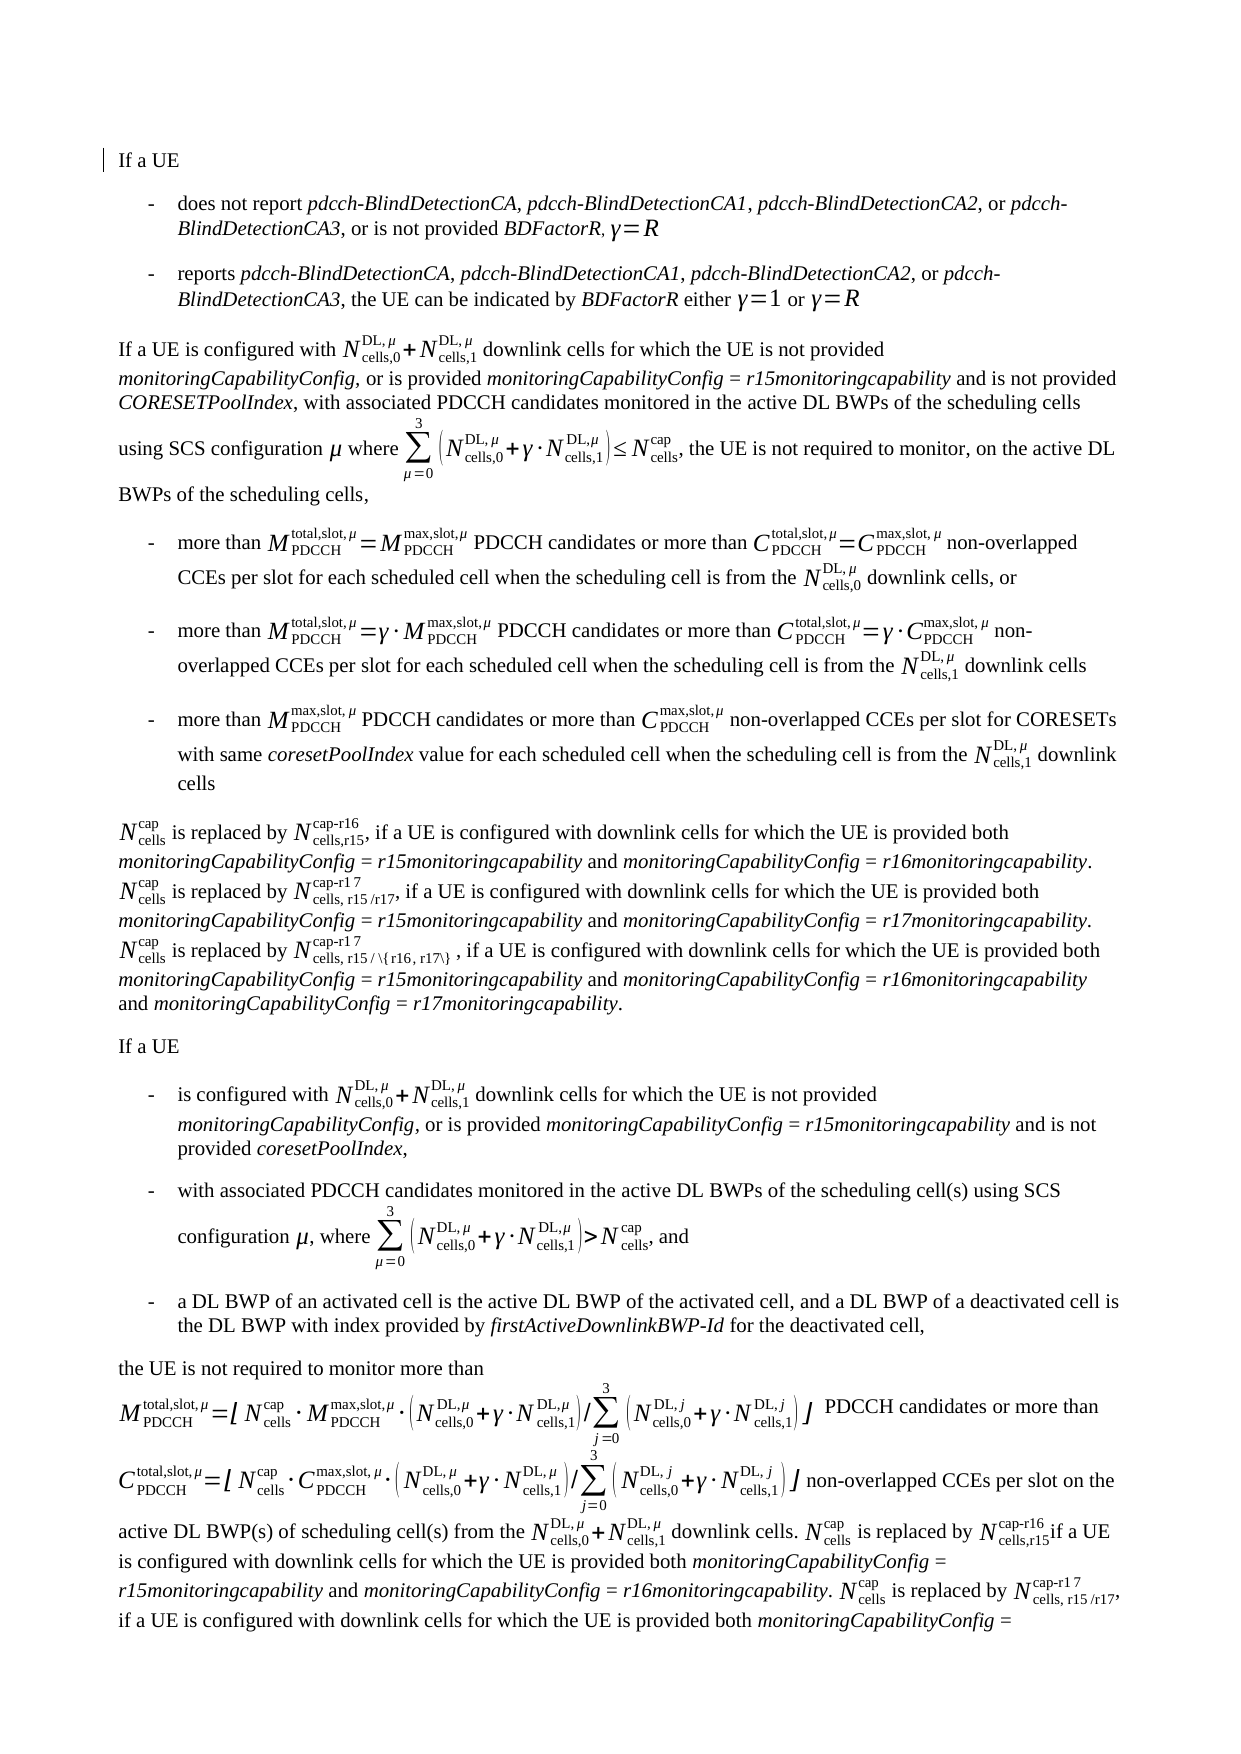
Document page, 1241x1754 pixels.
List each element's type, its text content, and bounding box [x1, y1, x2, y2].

text - more than PDCCH candidates or more than non-overlapped CCEs per slot for each scheduled cell when the scheduling cell is from the downlink cells [148, 613, 1122, 683]
text - a DL BWP of an activated cell is the active DL BWP of the activated cell, and a DL BWP of a deactivated cell is the DL BWP with index provided by firstActiveDownlinkBWP-Id for the deactivated cell, [148, 1288, 1122, 1337]
text - more than PDCCH candidates or more than non-overlapped CCEs per slot for each scheduled cell when the scheduling cell is from the downlink cells, or [148, 524, 1122, 594]
text - is configured with downlink cells for which the UE is not provided monitoringCapabilityConfig, or is provided monitoringCapabilityConfig = r15monitoringcapability and is not provided coresetPoolIndex, [148, 1077, 1122, 1160]
text If a UE is configured with downlink cells for which the UE is not provided monitoringCapabilityConfig, or is provided monitoringCapabilityConfig = r15monitoringcapability and is not provided CORESETPoolIndex, with associated PDCCH candidates monitored in the active DL BWPs of the scheduling cells using SCS configuration where , the UE is not required to monitor, on the active DL BWPs of the scheduling cells, [118, 331, 1122, 506]
text - does not report pdcch-BlindDetectionCA, pdcch-BlindDetectionCA1, pdcch-BlindDetectionCA2, or pdcch-BlindDetectionCA3, or is not provided BDFactorR, [148, 191, 1122, 242]
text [118, 1355, 1122, 1632]
text - with associated PDCCH candidates monitored in the active DL BWPs of the scheduling cell(s) using SCS configuration , where , and [148, 1178, 1122, 1270]
text - more than PDCCH candidates or more than non-overlapped CCEs per slot for CORESETs with same coresetPoolIndex value for each scheduled cell when the scheduling cell is from the downlink cells [148, 702, 1122, 795]
text is replaced by , if a UE is configured with downlink cells for which the UE is provided both monitoringCapabilityConfig = r15monitoringcapability and monitoringCapabilityConfig = r16monitoringcapability. is replaced by , if a UE is configured with downlink cells for which the UE is provided both monitoringCapabilityConfig = r15monitoringcapability and monitoringCapabilityConfig = r17monitoringcapability. is replaced by , if a UE is configured with downlink cells for which the UE is provided both monitoringCapabilityConfig = r15monitoringcapability and monitoringCapabilityConfig = r16monitoringcapability and monitoringCapabilityConfig = r17monitoringcapability. [118, 814, 1122, 1015]
text If a UE [118, 148, 1122, 172]
text - reports pdcch-BlindDetectionCA, pdcch-BlindDetectionCA1, pdcch-BlindDetectionCA2, or pdcch-BlindDetectionCA3, the UE can be indicated by BDFactorR either or [148, 261, 1122, 313]
text If a UE [118, 1034, 1122, 1058]
